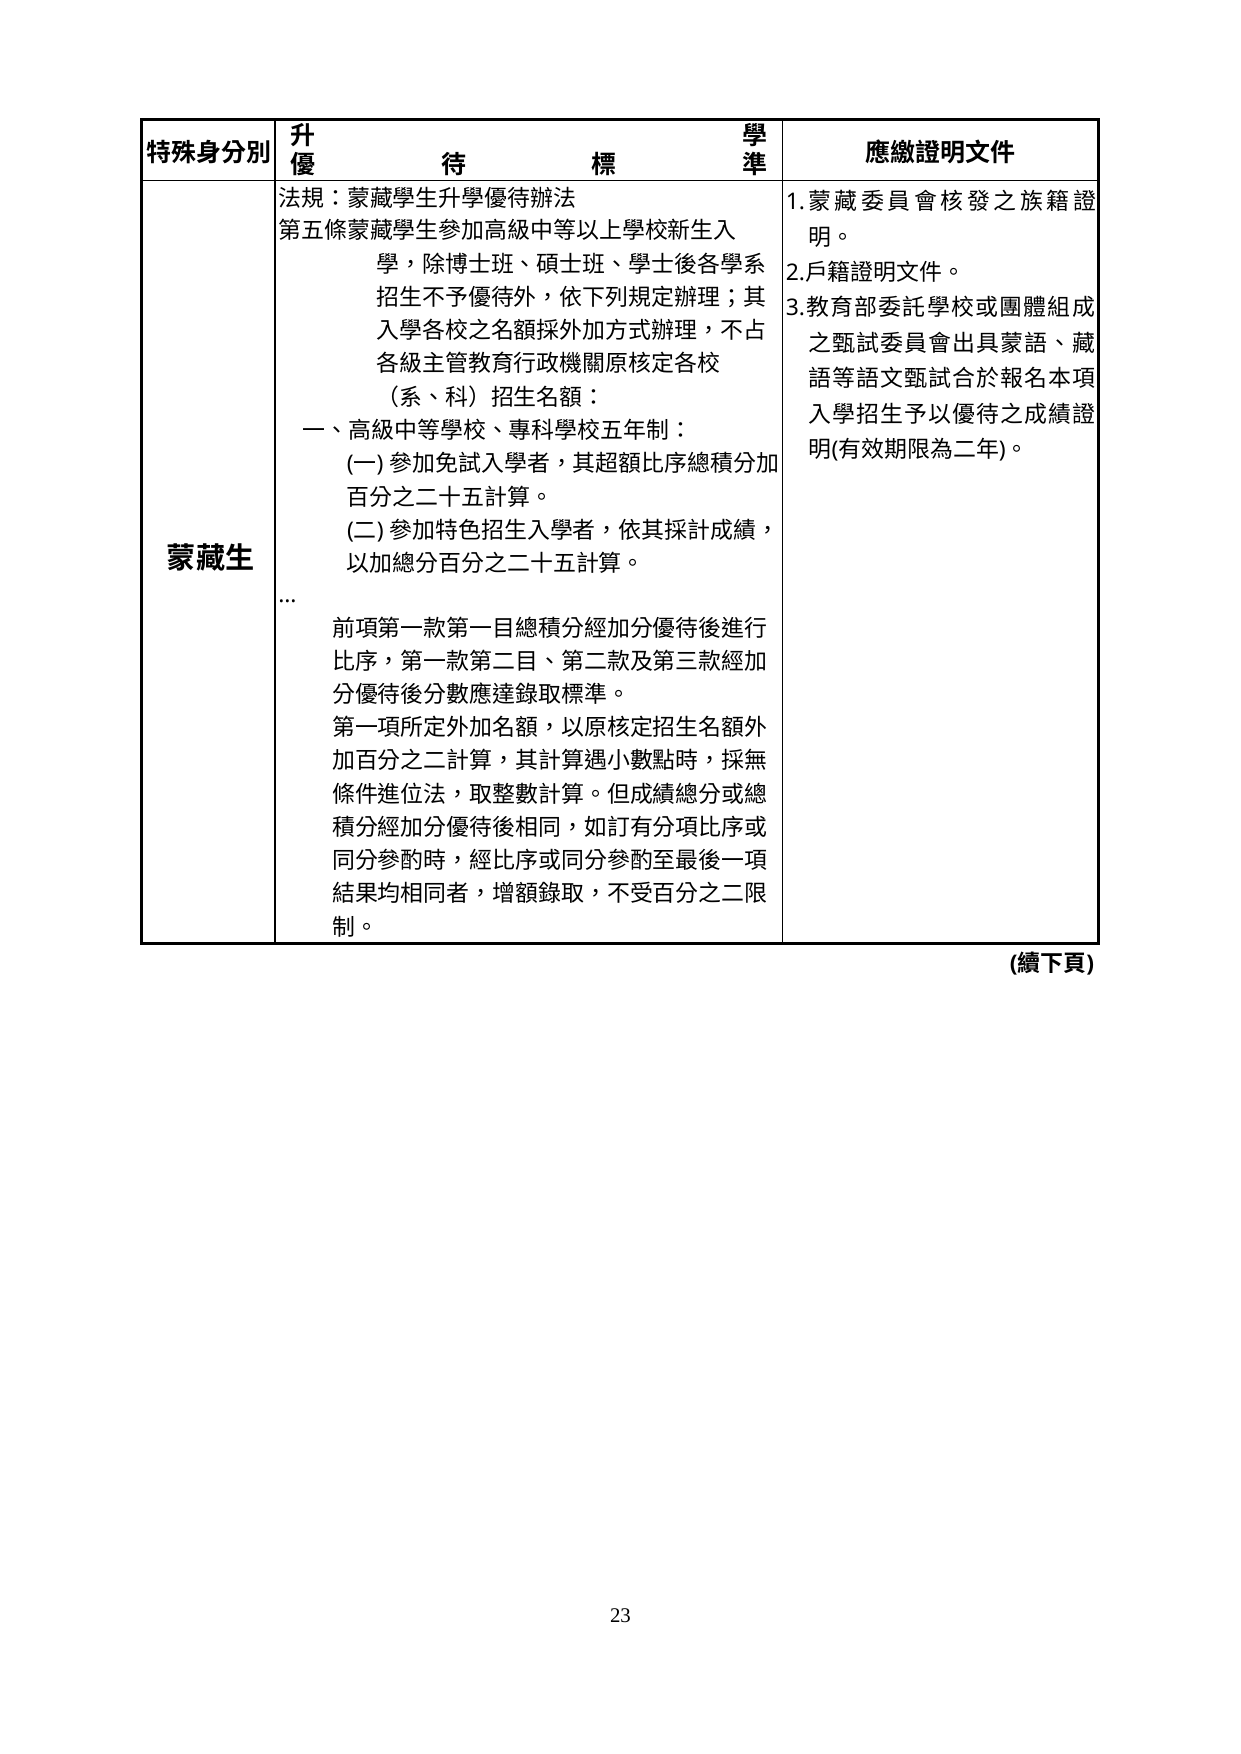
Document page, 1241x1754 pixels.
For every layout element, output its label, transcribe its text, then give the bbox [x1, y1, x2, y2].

table_header 應繳證明文件 [783, 121, 1097, 179]
table_header 特殊身分別 [143, 121, 274, 179]
table_header 升學 優待標準 [276, 121, 782, 179]
table_cell 法規：蒙藏學生升學優待辦法 第五條蒙藏學生參加高級中等以上學校新生入學，除博士班、碩士班、學士後各學系招生不予優待外，依下列規定辦理；其入學各校之名額採外加方式辦理，不占各級主管教育行政機關原核定各校（系、科）招生名額： 一、高級中等學校、專科學校五年制： (一) 參加免試入學者，其超額比序總積分加百分之二十五計算。 (二) 參加特色招生入學者，依其採計成績，以加總分百分之二十五計算。 … 前項第一款第一目總積分經加分優待後進行比序，第一款第二目、第二款及第三款經加分優待後分數應達錄取標準。 第一項所定外加名額，以原核定招生名額外加百分之二計算，其計算遇小數點時，採無條件進位法，取整數計算。但成績總分或總積分經加分優待後相同，如訂有分項比序或同分參酌時，經比序或同分參酌至最後一項結果均相同者，增額錄取，不受百分之二限制。 [276, 181, 782, 942]
table_cell 1.蒙藏委員會核發之族籍證明。 2.戶籍證明文件。 3.教育部委託學校或團體組成之甄試委員會出具蒙語、藏語等語文甄試合於報名本項入學招生予以優待之成績證明(有效期限為二年)。 [783, 181, 1097, 942]
text (續下頁) [118, 945, 1094, 978]
table_cell 蒙藏生 [143, 181, 274, 942]
